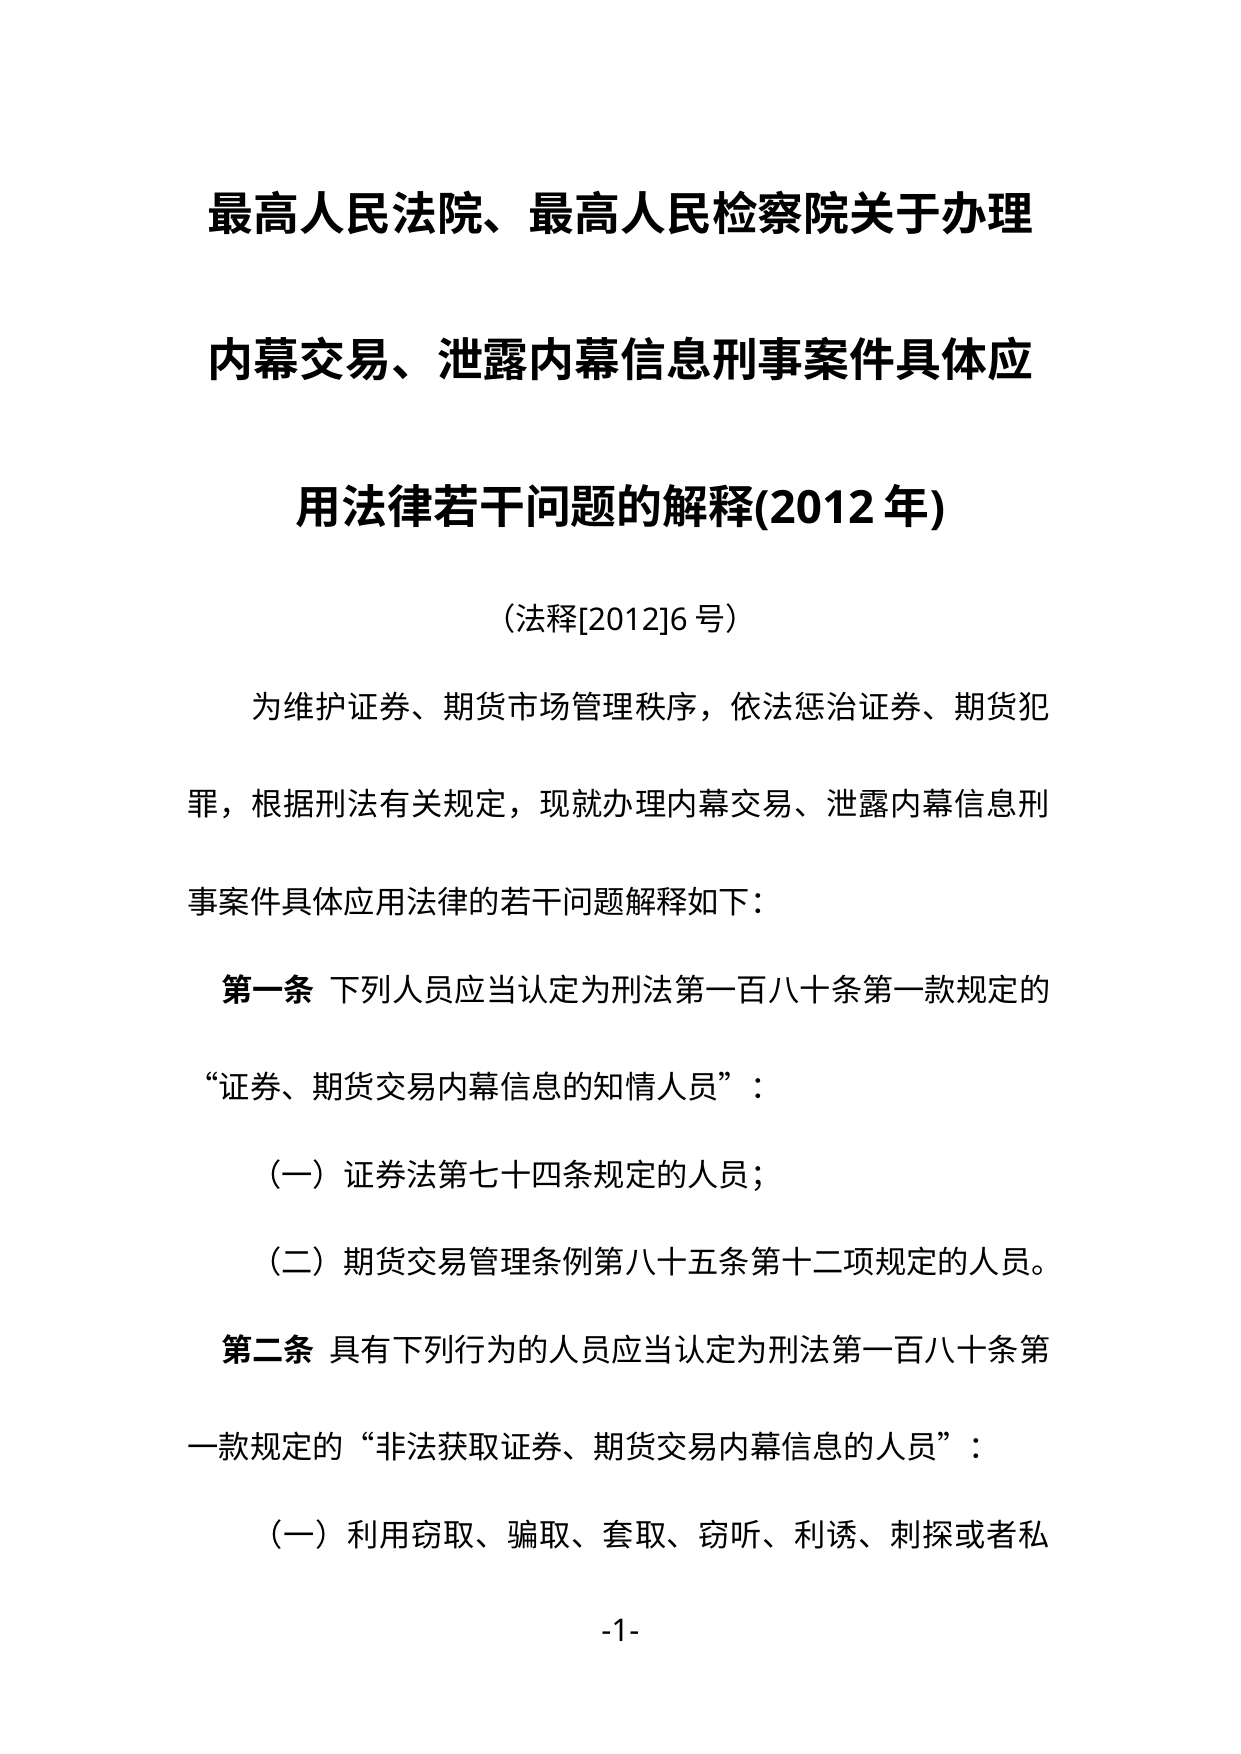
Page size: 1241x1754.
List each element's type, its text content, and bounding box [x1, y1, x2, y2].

text （二）期货交易管理条例第八十五条第十二项规定的人员。 [187, 1227, 1053, 1292]
text 为维护证券、期货市场管理秩序，依法惩治证券、期货犯罪，根据刑法有关规定，现就办理内幕交易、泄露内幕信息刑事案件具体应用法律的若干问题解释如下： [187, 672, 1053, 932]
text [187, 1500, 1053, 1565]
text 最高人民法院、最高人民检察院关于办理内幕交易、泄露内幕信息刑事案件具体应用法律若干问题的解释(2012年) （法释[2012]6号） [187, 162, 1053, 649]
text 第一条 下列人员应当认定为刑法第一百八十条第一款规定的“证券、期货交易内幕信息的知情人员”： [187, 955, 1053, 1117]
text （一）证券法第七十四条规定的人员； [187, 1140, 1053, 1205]
text 第二条 具有下列行为的人员应当认定为刑法第一百八十条第一款规定的“非法获取证券、期货交易内幕信息的人员”： [187, 1315, 1053, 1478]
